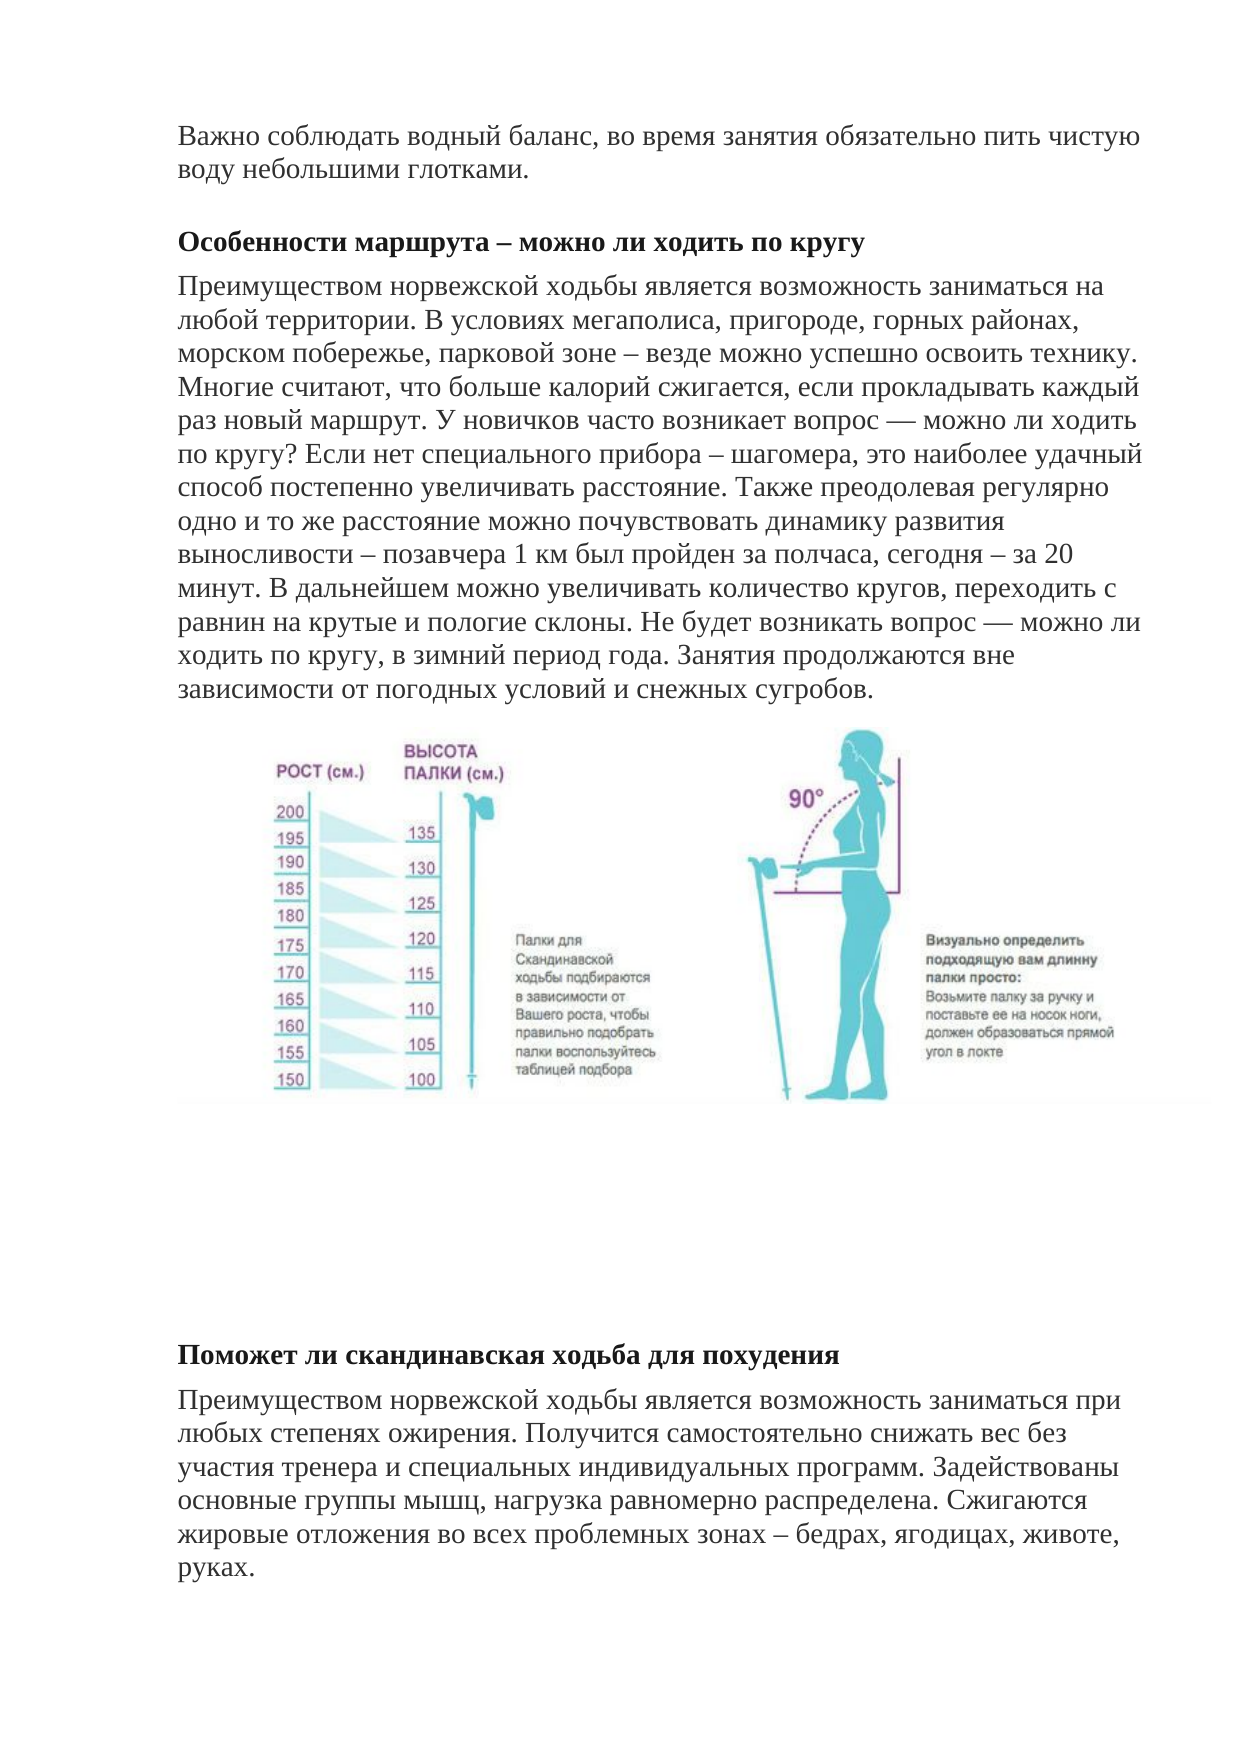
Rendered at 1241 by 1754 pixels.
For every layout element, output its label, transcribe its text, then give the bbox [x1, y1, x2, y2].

text Особенности маршрута – можно ли ходить по кругу [177, 209, 1152, 257]
text Преимуществом норвежской ходьбы является возможность заниматься при любых степенях ожирения. Получится самостоятельно снижать вес без участия тренера и специальных индивидуальных программ. Задействованы основные группы мышц, нагрузка равномерно распределена. Сжигаются жировые отложения во всех проблемных зонах – бедрах, ягодицах, животе, руках. [177, 1382, 1152, 1583]
picture [177, 727, 1212, 1104]
text Поможет ли скандинавская ходьба для похудения [177, 1322, 1152, 1371]
text Преимуществом норвежской ходьбы является возможность заниматься на любой территории. В условиях мегаполиса, пригороде, горных районах, морском побережье, парковой зоне – везде можно успешно освоить технику. Многие считают, что больше калорий сжигается, если прокладывать каждый раз новый маршрут. У новичков часто возникает вопрос — можно ли ходить по кругу? Если нет специального прибора – шагомера, это наиболее удачный способ постепенно увеличивать расстояние. Также преодолевая регулярно одно и то же расстояние можно почувствовать динамику развития выносливости – позавчера 1 км был пройден за полчаса, сегодня – за 20 минут. В дальнейшем можно увеличивать количество кругов, переходить с равнин на крутые и пологие склоны. Не будет возникать вопрос — можно ли ходить по кругу, в зимний период года. Занятия продолжаются вне зависимости от погодных условий и снежных сугробов. [177, 268, 1152, 704]
text Важно соблюдать водный баланс, во время занятия обязательно пить чистую воду небольшими глотками. [177, 118, 1152, 185]
